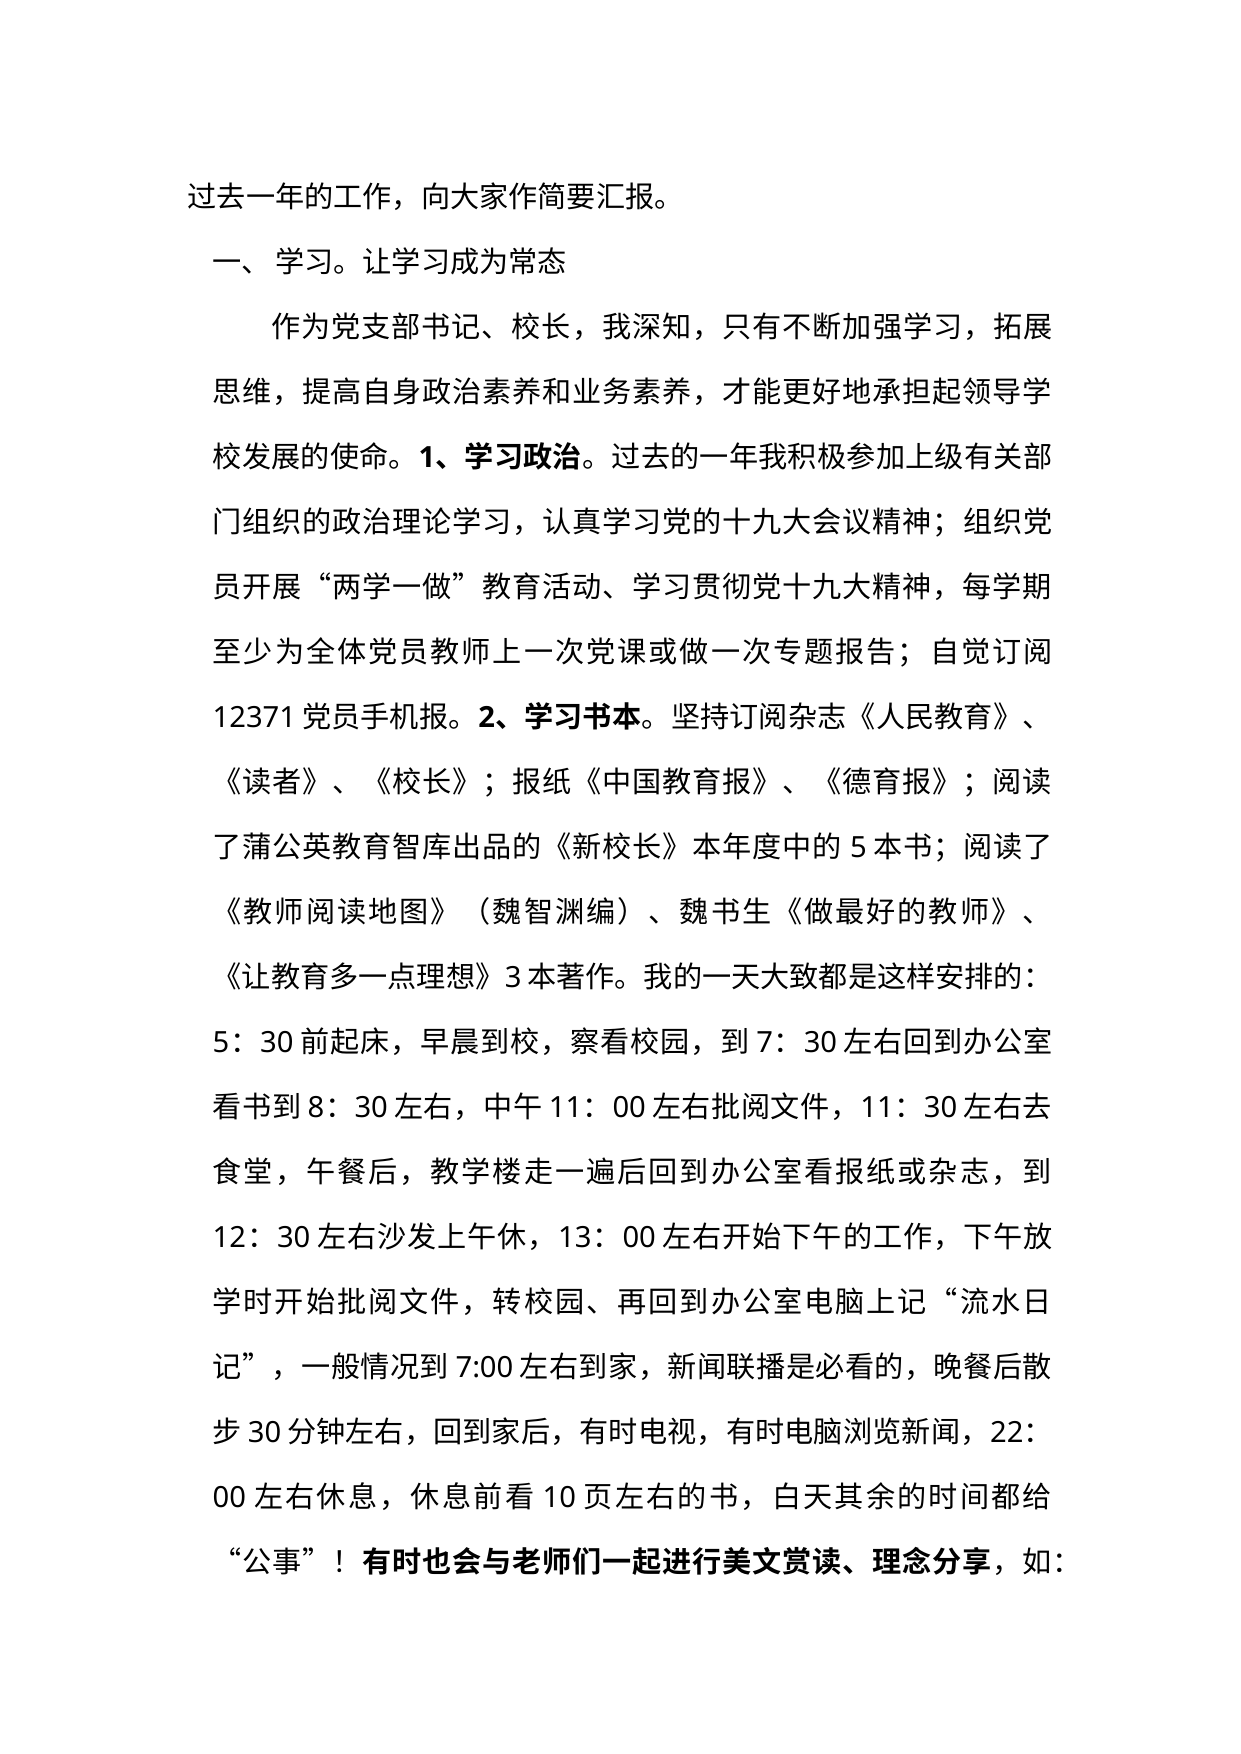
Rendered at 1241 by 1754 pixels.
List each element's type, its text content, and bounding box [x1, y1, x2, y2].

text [212, 292, 1053, 1592]
list 学习。让学习成为常态 [212, 227, 1053, 292]
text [187, 162, 1053, 227]
